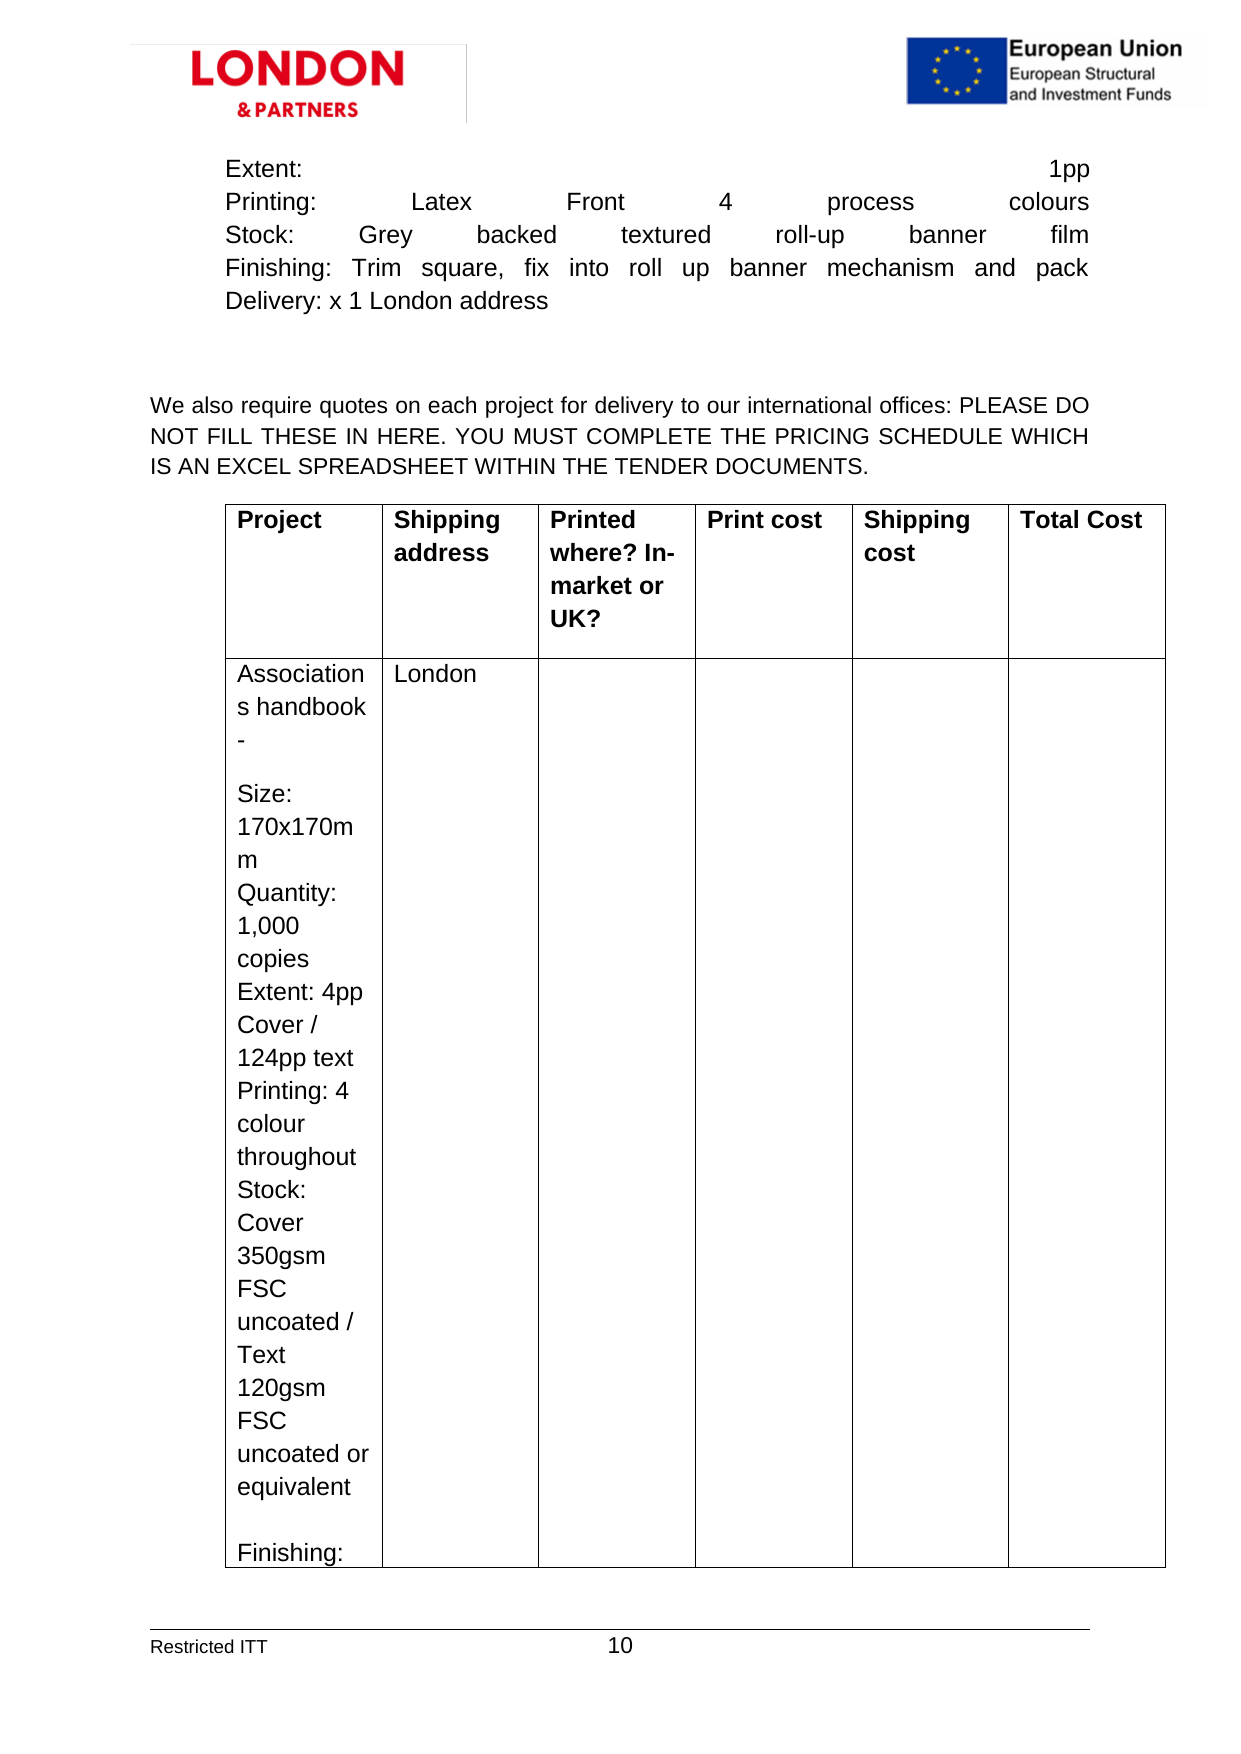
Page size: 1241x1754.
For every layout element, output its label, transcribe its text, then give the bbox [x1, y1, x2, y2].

table_header Shipping address [383, 505, 538, 658]
table_header Total Cost [1009, 505, 1165, 658]
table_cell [226, 659, 382, 1567]
table_header Project [226, 505, 382, 658]
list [187, 153, 1090, 314]
text We also require quotes on each project for delivery to our international offices: PLEASE DO NOT FILL THESE IN HERE. YOU MUST COMPLETE THE PRICING SCHEDULE WHICH IS AN EXCEL SPREADSHEET WITHIN THE TENDER DOCUMENTS. [150, 392, 1090, 479]
table_cell [539, 659, 695, 1567]
table_cell [853, 659, 1008, 1567]
table_header Print cost [696, 505, 852, 658]
table_cell London [383, 659, 538, 1567]
table_header Printed where? In-market or UK? [539, 505, 695, 658]
table_header Shipping cost [853, 505, 1008, 658]
picture [129, 37, 1211, 123]
table_cell [1009, 659, 1165, 1567]
table_cell [696, 659, 852, 1567]
